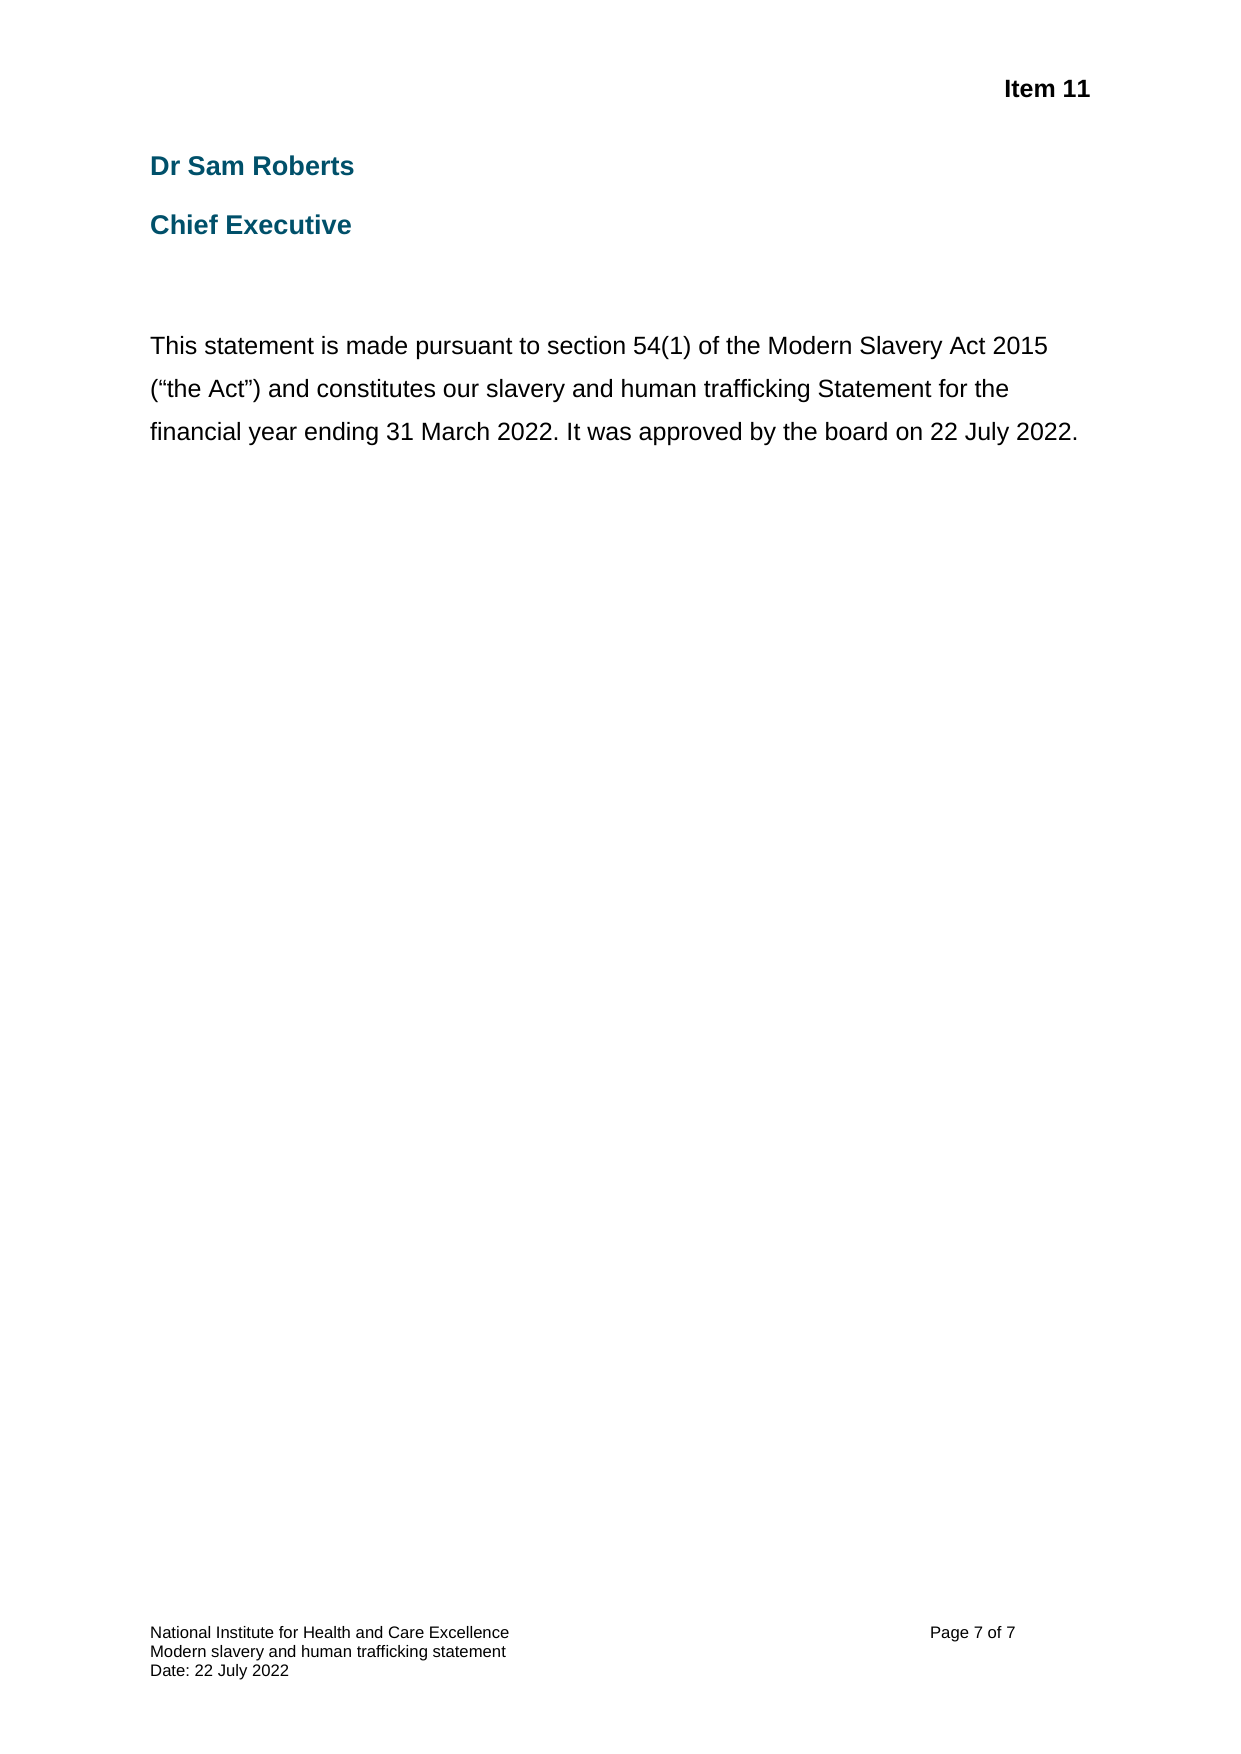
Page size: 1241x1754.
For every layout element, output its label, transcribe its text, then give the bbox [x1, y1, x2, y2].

text This statement is made pursuant to section 54(1) of the Modern Slavery Act 2015 (“the Act”) and constitutes our slavery and human trafficking Statement for the financial year ending 31 March 2022. It was approved by the board on 22 July 2022. [150, 331, 1090, 446]
subtitle Dr Sam Roberts [150, 150, 1090, 181]
subtitle Chief Executive [150, 209, 1090, 241]
